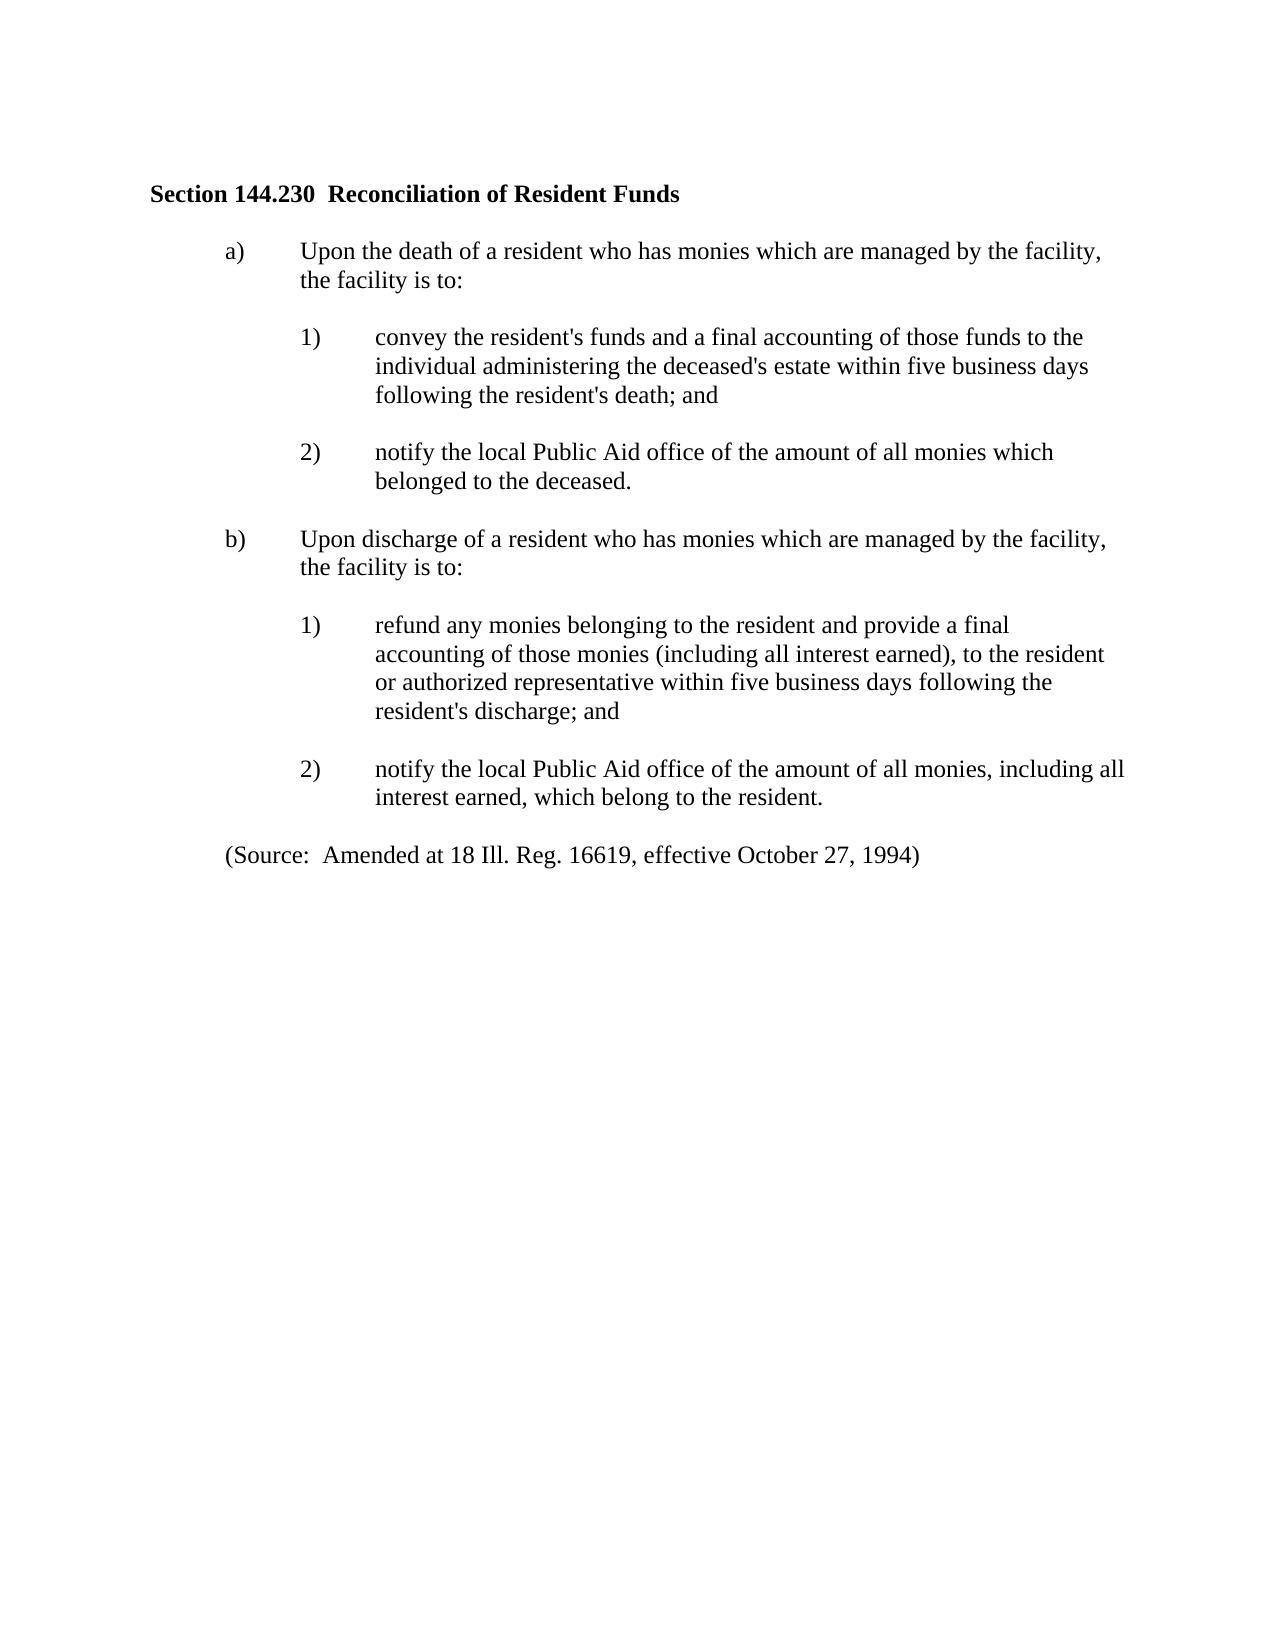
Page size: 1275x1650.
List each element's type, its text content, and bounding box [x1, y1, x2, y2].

text (Source: Amended at 18 Ill. Reg. 16619, effective October 27, 1994) [225, 840, 1125, 869]
text Section 144.230 Reconciliation of Resident Funds [150, 179, 1125, 207]
text 1) refund any monies belonging to the resident and provide a final accounting of those monies (including all interest earned), to the resident or authorized representative within five business days following the resident's discharge; and [300, 610, 1125, 725]
text 1) convey the resident's funds and a final accounting of those funds to the individual administering the deceased's estate within five business days following the resident's death; and [300, 322, 1125, 409]
text b) Upon discharge of a resident who has monies which are managed by the facility, the facility is to: [225, 524, 1125, 581]
text 2) notify the local Public Aid office of the amount of all monies which belonged to the deceased. [300, 437, 1125, 495]
text a) Upon the death of a resident who has monies which are managed by the facility, the facility is to: [225, 236, 1125, 294]
text 2) notify the local Public Aid office of the amount of all monies, including all interest earned, which belong to the resident. [300, 754, 1125, 811]
